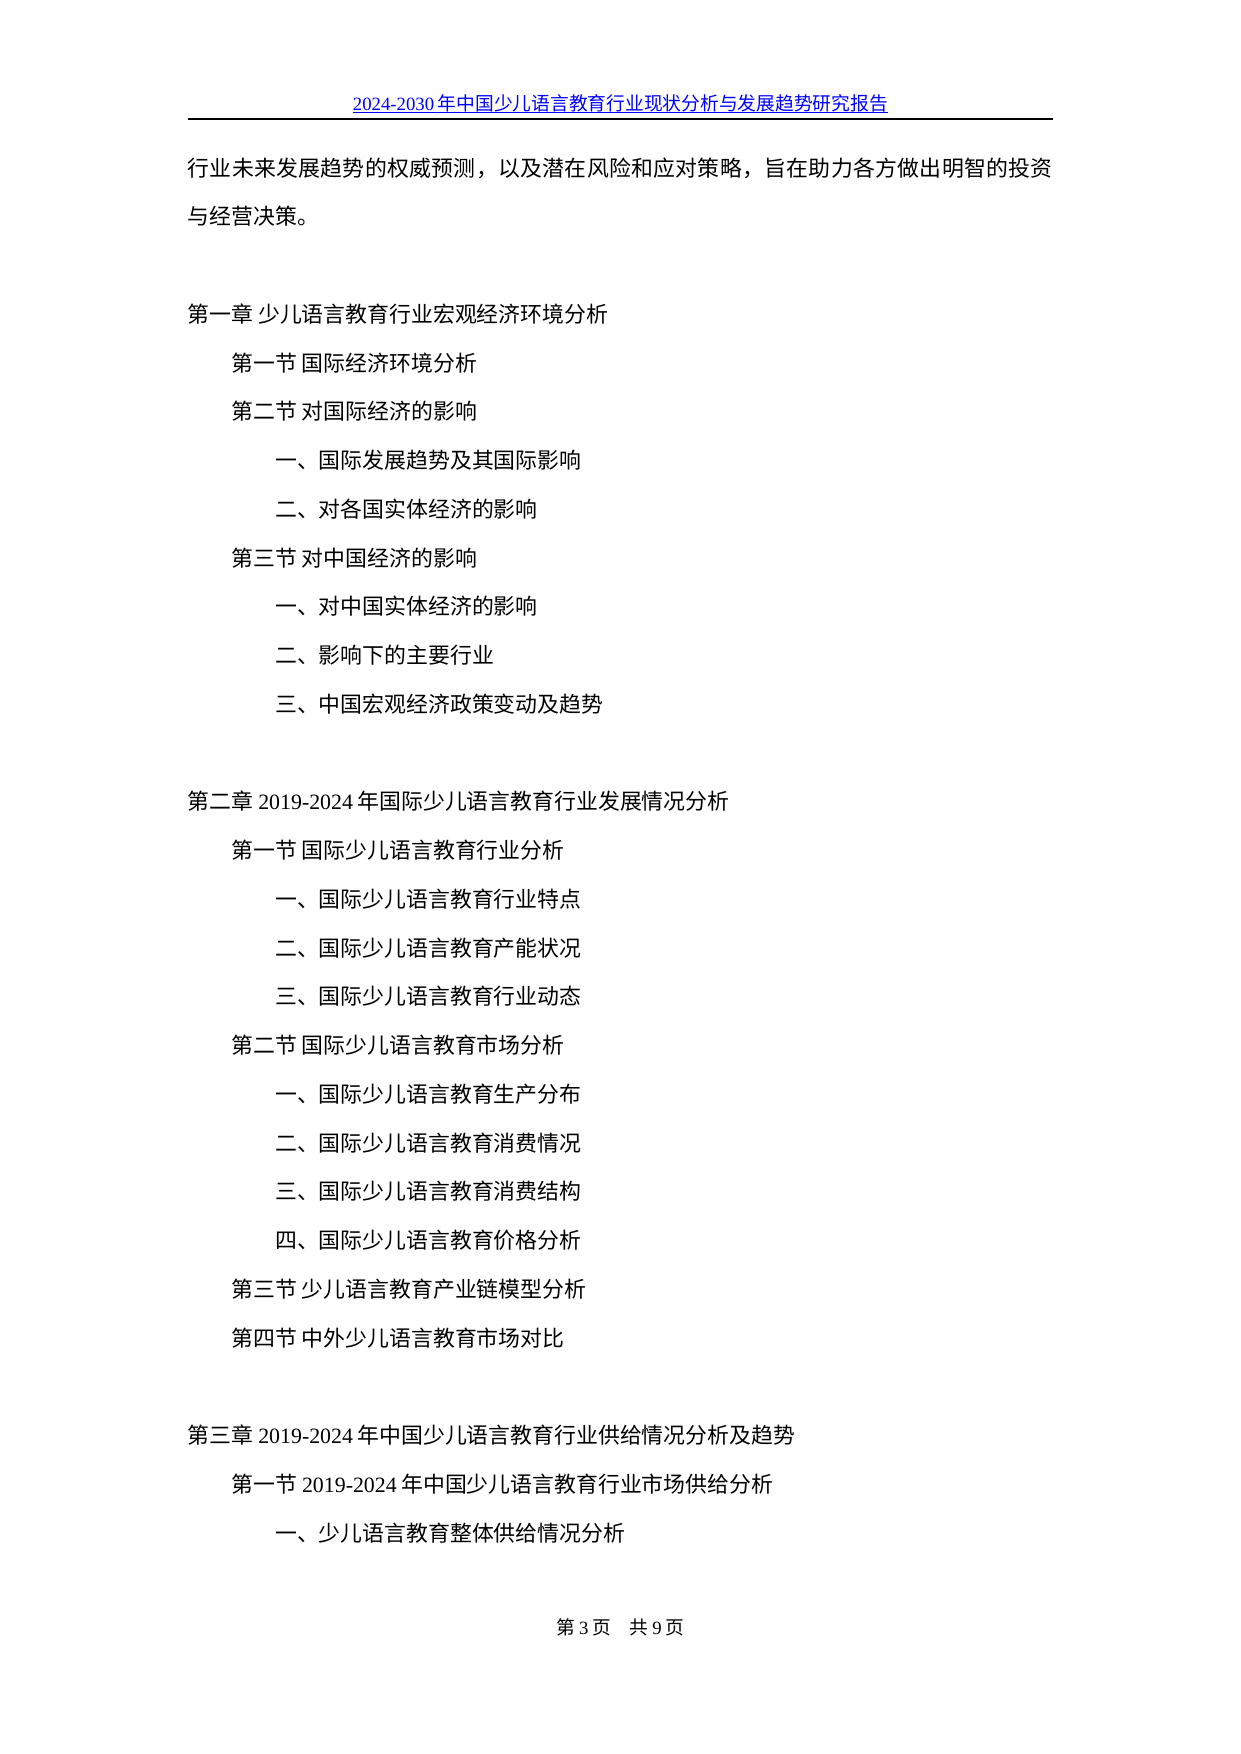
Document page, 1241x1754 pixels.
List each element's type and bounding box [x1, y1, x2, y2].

text [187, 150, 1053, 1548]
